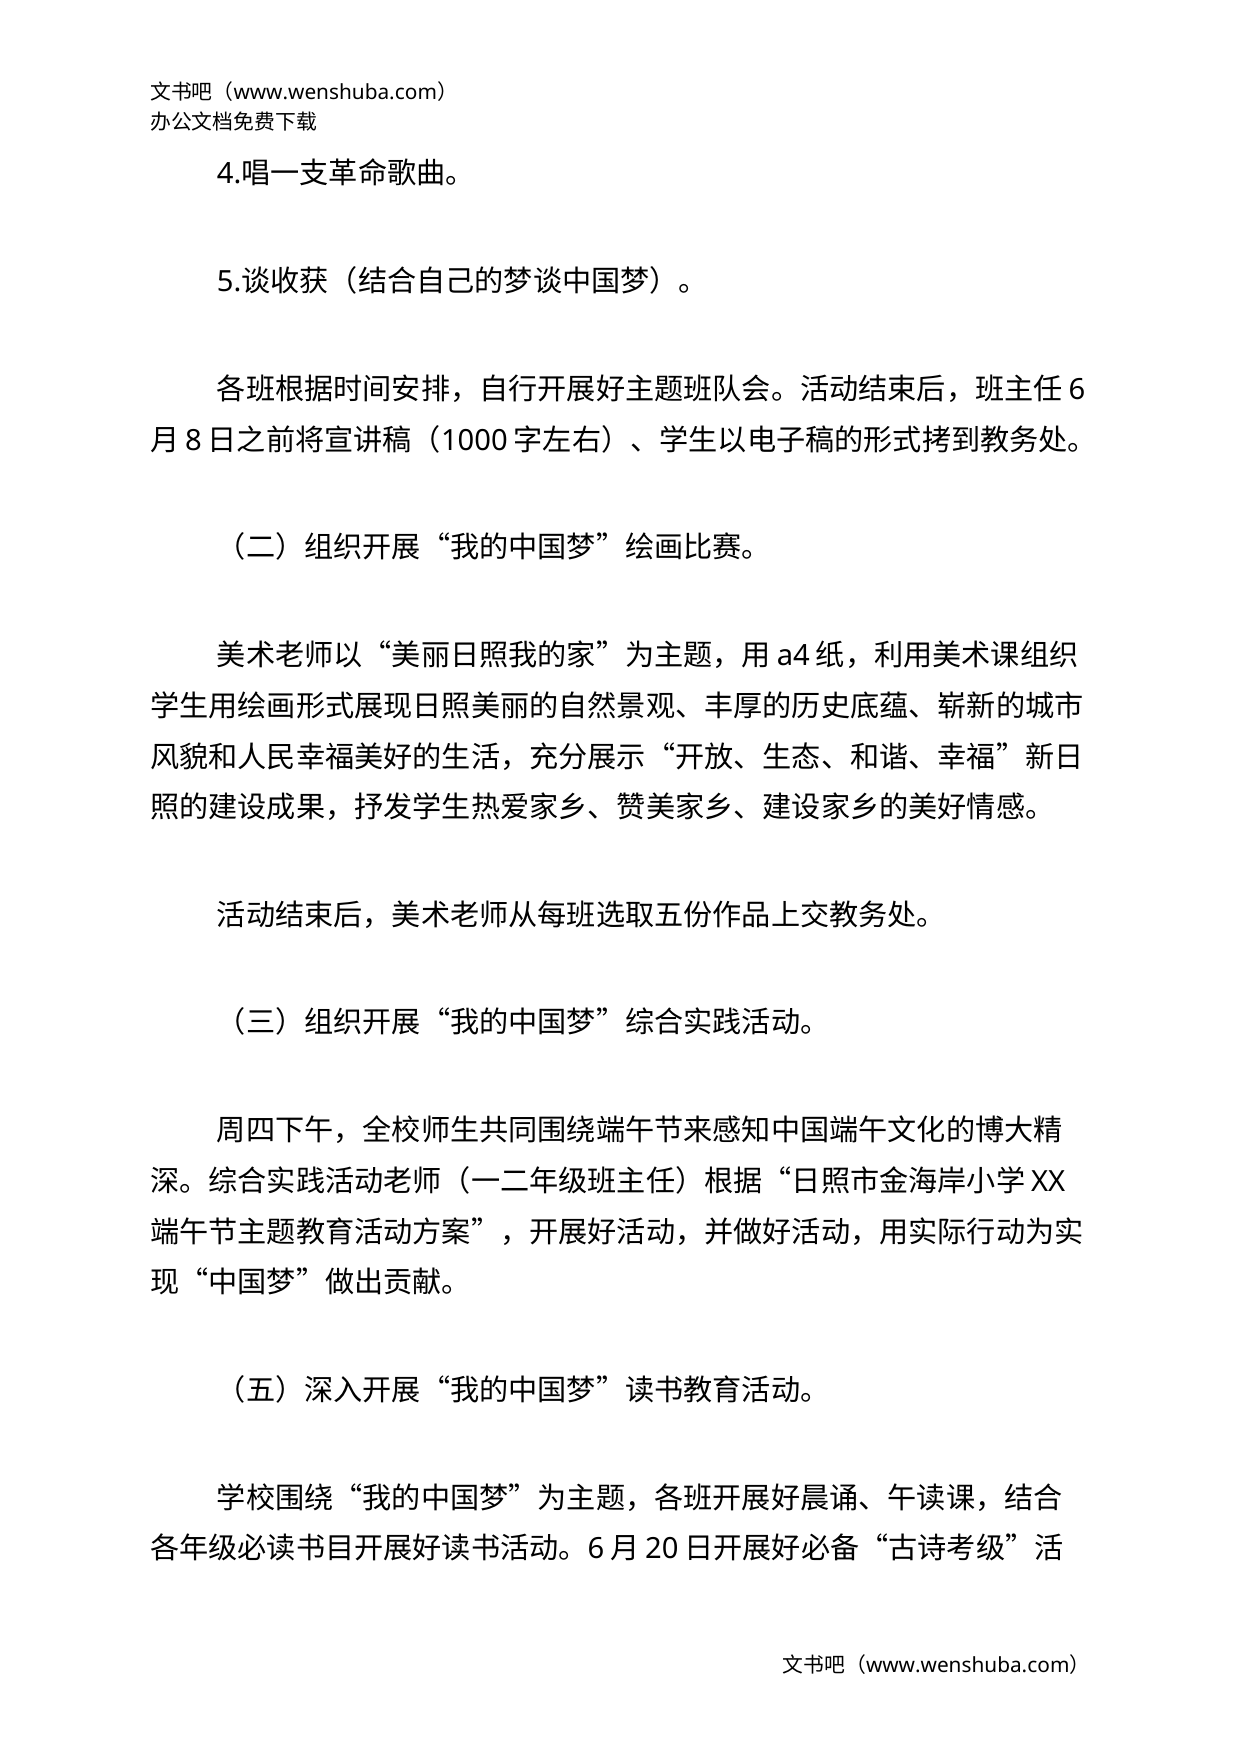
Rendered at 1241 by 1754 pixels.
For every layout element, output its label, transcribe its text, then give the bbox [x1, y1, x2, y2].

text （五）深入开展“我的中国梦”读书教育活动。 [150, 1367, 1090, 1409]
text （三）组织开展“我的中国梦”综合实践活动。 [150, 999, 1090, 1041]
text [150, 1474, 1090, 1567]
text （二）组织开展“我的中国梦”绘画比赛。 [150, 524, 1090, 566]
text 活动结束后，美术老师从每班选取五份作品上交教务处。 [150, 891, 1090, 934]
text 5.谈收获（结合自己的梦谈中国梦）。 [150, 258, 1090, 300]
text 各班根据时间安排，自行开展好主题班队会。活动结束后，班主任6月8日之前将宣讲稿（1000字左右）、学生以电子稿的形式拷到教务处。 [150, 365, 1090, 459]
text 周四下午，全校师生共同围绕端午节来感知中国端午文化的博大精深。综合实践活动老师（一二年级班主任）根据“日照市金海岸小学XX端午节主题教育活动方案”，开展好活动，并做好活动，用实际行动为实现“中国梦”做出贡献。 [150, 1107, 1090, 1301]
text 4.唱一支革命歌曲。 [150, 150, 1090, 192]
text 美术老师以“美丽日照我的家”为主题，用a4纸，利用美术课组织学生用绘画形式展现日照美丽的自然景观、丰厚的历史底蕴、崭新的城市风貌和人民幸福美好的生活，充分展示“开放、生态、和谐、幸福”新日照的建设成果，抒发学生热爱家乡、赞美家乡、建设家乡的美好情感。 [150, 632, 1090, 826]
